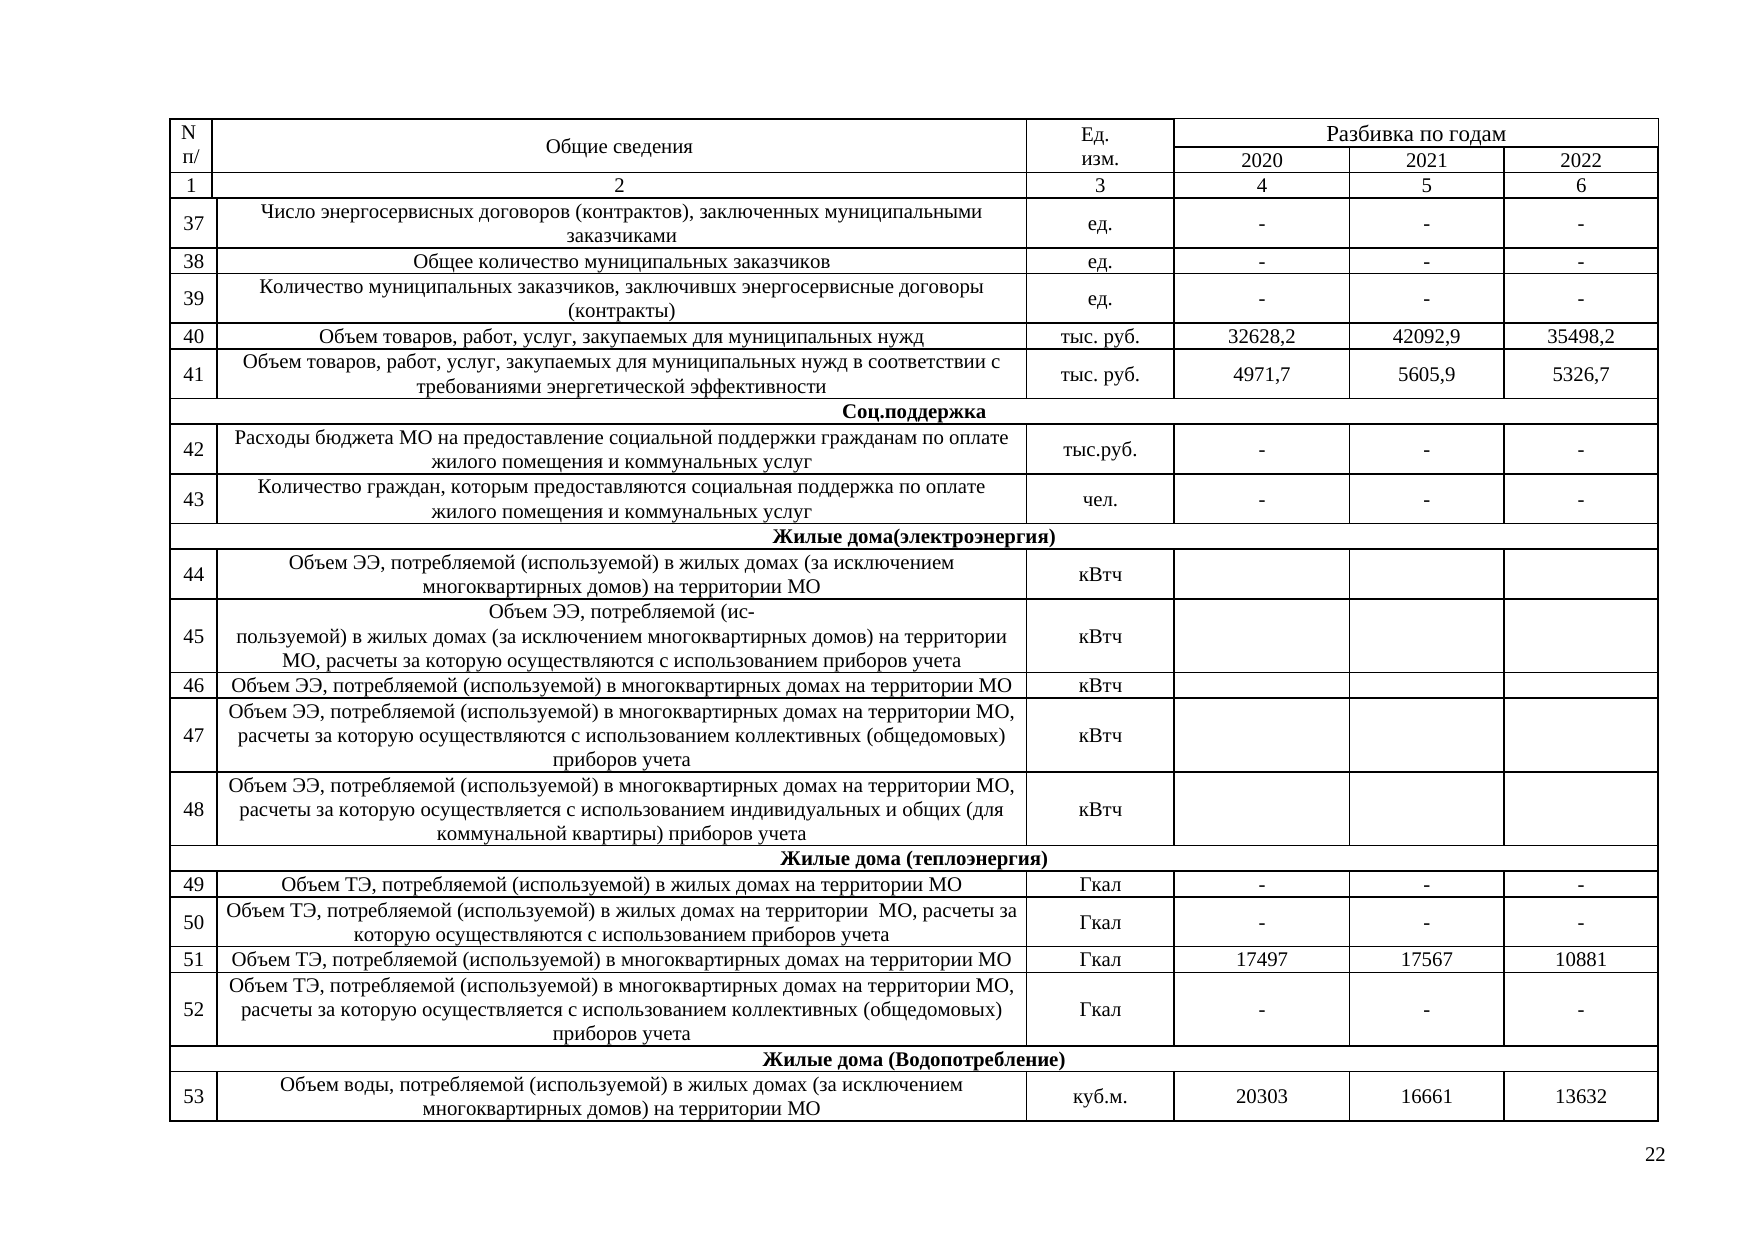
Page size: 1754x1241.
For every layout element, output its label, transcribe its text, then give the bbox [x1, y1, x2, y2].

table_cell - [1175, 973, 1349, 1045]
table_cell 41 [171, 350, 216, 398]
table_cell [1350, 699, 1503, 771]
table_cell 5 [1350, 173, 1503, 197]
table_cell 6 [1505, 173, 1657, 197]
table_cell 49 [171, 872, 216, 896]
table_cell - [1505, 199, 1657, 247]
table_cell [1175, 773, 1349, 845]
table_cell 17567 [1350, 947, 1503, 971]
table_cell тыс.руб. [1027, 425, 1173, 473]
table_cell - [1350, 249, 1503, 273]
table_cell - [1175, 475, 1349, 523]
table_cell 5605,9 [1350, 350, 1503, 398]
table_cell 44 [171, 550, 216, 598]
table_cell 2021 [1350, 148, 1503, 172]
table_cell Объем ЭЭ, потребляемой (используемой) в многоквартирных домах на территории МО [218, 673, 1026, 697]
table_cell - [1350, 973, 1503, 1045]
table_cell Объем ТЭ, потребляемой (используемой) в жилых домах на территории МО, расчеты за которую осуществляются с использованием приборов учета [218, 898, 1026, 946]
table_cell Объем ЭЭ, потребляемой (используемой) в многоквартирных домах на территории МО, расчеты за которую осуществляется с использованием индивидуальных и общих (для коммунальной квартиры) приборов учета [218, 773, 1026, 845]
table_cell Жилые дома (теплоэнергия) [171, 846, 1657, 870]
table_cell тыс. руб. [1027, 350, 1173, 398]
table_cell 16661 [1350, 1072, 1503, 1120]
table_cell 10881 [1505, 947, 1657, 971]
table_cell Количество муниципальных заказчиков, заключившх энергосервисные договоры (контракты) [218, 274, 1026, 322]
table_cell [1505, 600, 1657, 672]
table_cell куб.м. [1027, 1072, 1173, 1120]
table_cell [1175, 550, 1349, 598]
table_cell 2 [213, 173, 1026, 197]
table_cell 51 [171, 947, 216, 971]
table_cell - [1505, 898, 1657, 946]
table_cell Число энергосервисных договоров (контрактов), заключенных муниципальными заказчиками [218, 199, 1026, 247]
table_cell 39 [171, 274, 216, 322]
table_cell 13632 [1505, 1072, 1657, 1120]
table_cell Объем ТЭ, потребляемой (используемой) в жилых домах на территории МО [218, 872, 1026, 896]
table_cell [1350, 550, 1503, 598]
table_cell - [1350, 274, 1503, 322]
table_cell 47 [171, 699, 216, 771]
table_cell - [1505, 973, 1657, 1045]
table_cell - [1175, 274, 1349, 322]
table_cell [1350, 773, 1503, 845]
table_cell - [1350, 898, 1503, 946]
table_cell Соц.поддержка [171, 399, 1657, 423]
table_cell 43 [171, 475, 216, 523]
table_cell 37 [171, 199, 216, 247]
table_cell - [1175, 199, 1349, 247]
table_cell - [1175, 898, 1349, 946]
table_cell Объем ТЭ, потребляемой (используемой) в многоквартирных домах на территории МО [218, 947, 1026, 971]
table_cell - [1505, 425, 1657, 473]
table_cell [1505, 699, 1657, 771]
table_cell 45 [171, 600, 216, 672]
table_cell Общее количество муниципальных заказчиков [218, 249, 1026, 273]
table_cell [1350, 600, 1503, 672]
table_cell 1 [171, 173, 211, 197]
table_cell - [1350, 475, 1503, 523]
table_cell 17497 [1175, 947, 1349, 971]
table_cell - [1175, 872, 1349, 896]
table_cell - [1350, 199, 1503, 247]
table_cell Объем ЭЭ, потребляемой (ис- пользуемой) в жилых домах (за исключением многоквартирных домов) на территории МО, расчеты за которую осуществляются с использованием приборов учета [218, 600, 1026, 672]
table_cell Расходы бюджета МО на предоставление социальной поддержки гражданам по оплате жилого помещения и коммунальных услуг [218, 425, 1026, 473]
table_cell Объем ЭЭ, потребляемой (используемой) в жилых домах (за исключением многоквартирных домов) на территории МО [218, 550, 1026, 598]
table_cell Объем товаров, работ, услуг, закупаемых для муниципальных нужд в соответствии с требованиями энергетической эффективности [218, 350, 1026, 398]
table_cell - [1350, 425, 1503, 473]
table_cell 53 [171, 1072, 216, 1120]
table_cell [1505, 673, 1657, 697]
table_cell - [1505, 872, 1657, 896]
table_cell - [1505, 475, 1657, 523]
table_cell Жилые дома (Водопотребление) [171, 1047, 1657, 1071]
table_cell 2022 [1505, 148, 1657, 172]
table_cell 35498,2 [1505, 324, 1657, 348]
table_cell ед. [1027, 249, 1173, 273]
table_header Ед. изм. [1027, 120, 1173, 172]
table_cell Гкал [1027, 898, 1173, 946]
table_cell [1175, 673, 1349, 697]
table_cell тыс. руб. [1027, 324, 1173, 348]
table_cell Жилые дома(электроэнергия) [171, 524, 1657, 548]
table_cell Объем товаров, работ, услуг, закупаемых для муниципальных нужд [218, 324, 1026, 348]
table_cell - [1350, 872, 1503, 896]
table_cell - [1175, 425, 1349, 473]
table_cell ед. [1027, 274, 1173, 322]
table_cell 38 [171, 249, 216, 273]
table_cell Гкал [1027, 973, 1173, 1045]
table_header Общие сведения [213, 120, 1026, 172]
table_cell Объем воды, потребляемой (используемой) в жилых домах (за исключением многоквартирных домов) на территории МО [218, 1072, 1026, 1120]
table_header Разбивка по годам [1175, 119, 1658, 146]
table_cell 42092,9 [1350, 324, 1503, 348]
table_cell 42 [171, 425, 216, 473]
table_cell кВтч [1027, 699, 1173, 771]
table_cell - [1505, 249, 1657, 273]
table_cell кВтч [1027, 600, 1173, 672]
table_cell 3 [1027, 173, 1173, 197]
table_cell 48 [171, 773, 216, 845]
table_cell 40 [171, 324, 216, 348]
table_cell 4971,7 [1175, 350, 1349, 398]
table_cell [1175, 699, 1349, 771]
table_cell Объем ЭЭ, потребляемой (используемой) в многоквартирных домах на территории МО, расчеты за которую осуществляются с использованием коллективных (общедомовых) приборов учета [218, 699, 1026, 771]
table_cell - [1175, 249, 1349, 273]
table_cell кВтч [1027, 550, 1173, 598]
table_cell 50 [171, 898, 216, 946]
table_cell Гкал [1027, 872, 1173, 896]
table_cell 46 [171, 673, 216, 697]
table_cell 5326,7 [1505, 350, 1657, 398]
table_cell - [1505, 274, 1657, 322]
table_cell чел. [1027, 475, 1173, 523]
table_cell ед. [1027, 199, 1173, 247]
table_cell Гкал [1027, 947, 1173, 971]
table_cell 2020 [1175, 148, 1349, 172]
table_cell [1350, 673, 1503, 697]
table_header N п/п [171, 120, 211, 172]
table_cell Объем ТЭ, потребляемой (используемой) в многоквартирных домах на территории МО, расчеты за которую осуществляется с использованием коллективных (общедомовых) приборов учета [218, 973, 1026, 1045]
table_cell Количество граждан, которым предоставляются социальная поддержка по оплате жилого помещения и коммунальных услуг [218, 475, 1026, 523]
table_cell кВтч [1027, 773, 1173, 845]
table_cell кВтч [1027, 673, 1173, 697]
table_cell 32628,2 [1175, 324, 1349, 348]
table_cell 4 [1175, 173, 1349, 197]
table_cell [1505, 550, 1657, 598]
table_cell 20303 [1175, 1072, 1349, 1120]
table_cell 52 [171, 973, 216, 1045]
table_cell [1175, 600, 1349, 672]
table_cell [1505, 773, 1657, 845]
